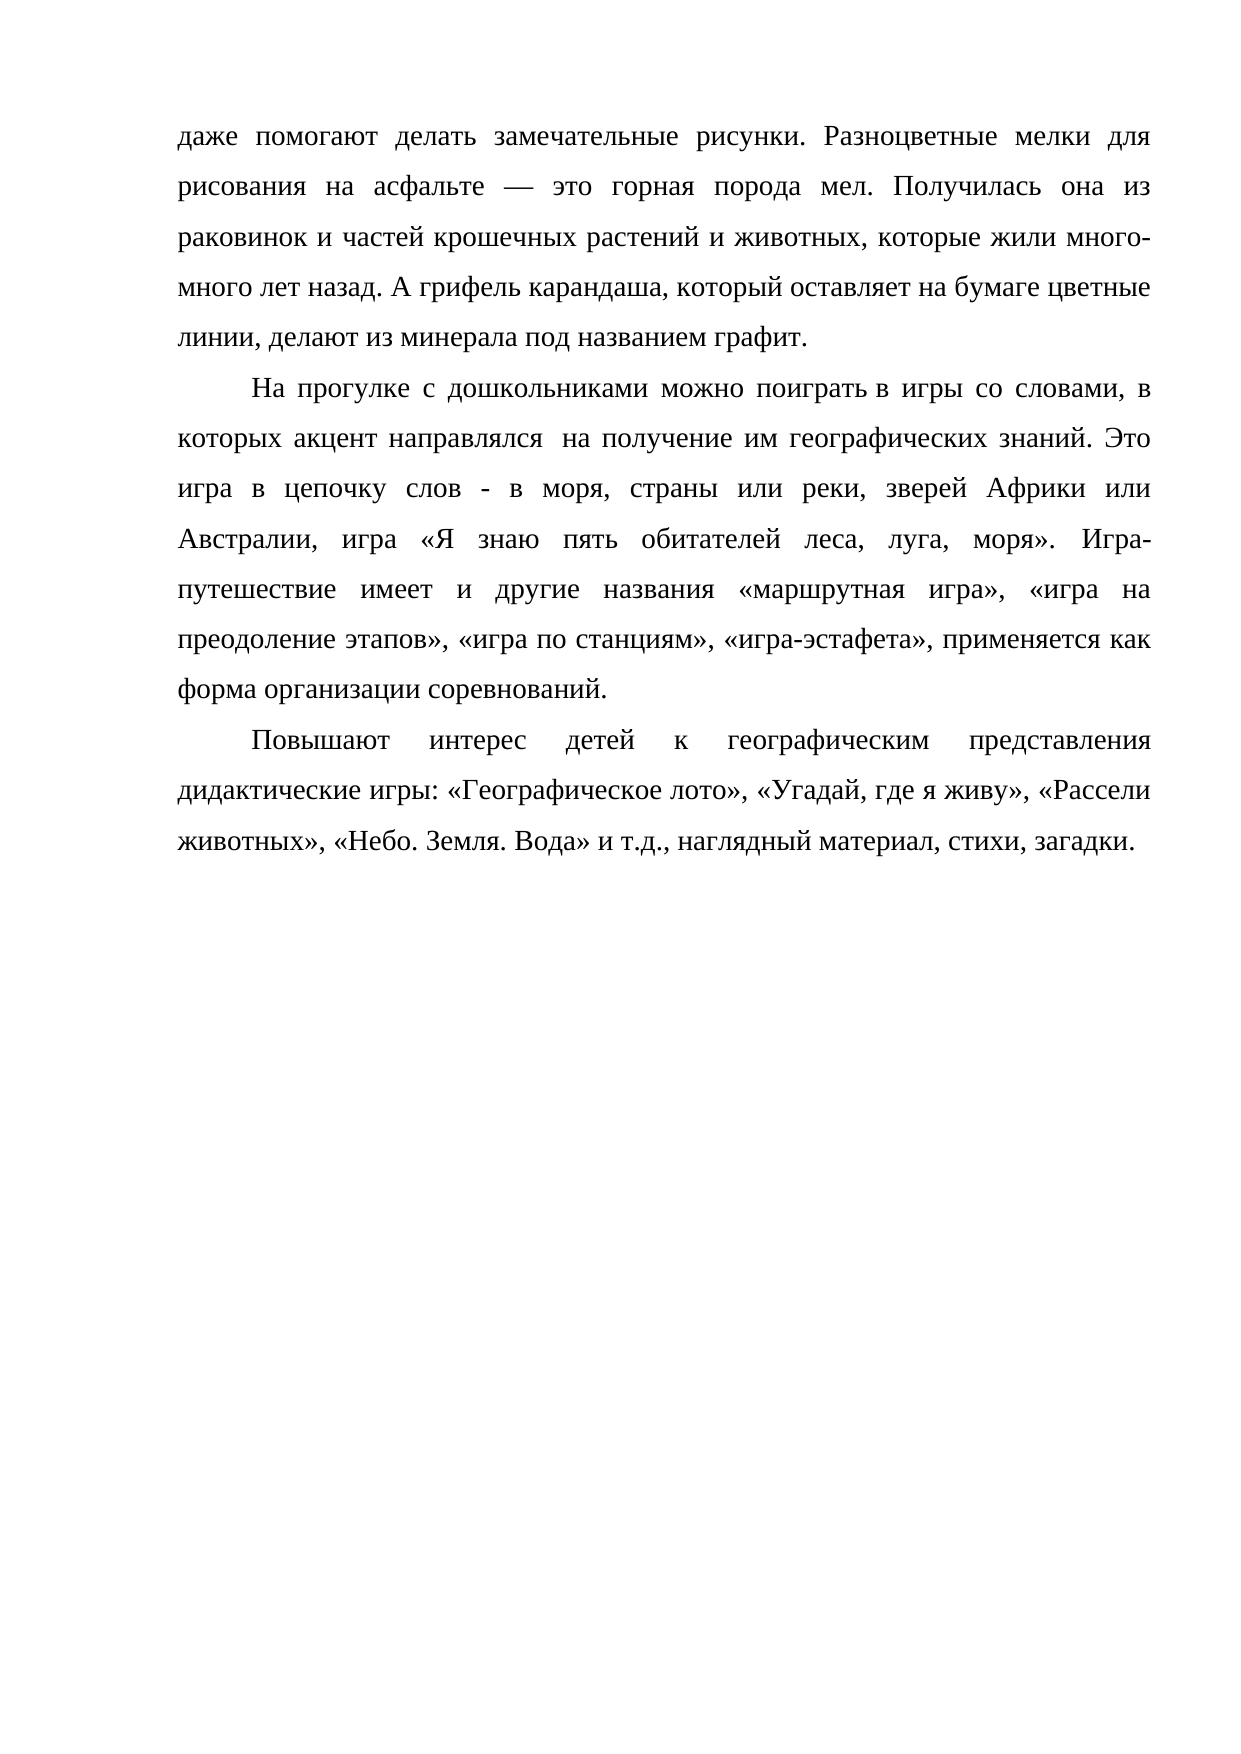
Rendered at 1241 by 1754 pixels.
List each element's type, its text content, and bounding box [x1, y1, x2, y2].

text На прогулке с дошкольниками можно поиграть в игры со словами, в которых акцент направлялся на получение им географических знаний. Это игра в цепочку слов - в моря, страны или реки, зверей Африки или Австралии, игра «Я знаю пять обитателей леса, луга, моря». Игра-путешествие имеет и другие названия «маршрутная игра», «игра на преодоление этапов», «игра по станциям», «игра-эстафета», применяется как форма организации соревнований. [177, 370, 1152, 705]
text Повышают интерес детей к географическим представления дидактические игры: «Географическое лото», «Угадай, где я живу», «Рассели животных», «Небо. Земля. Вода» и т.д., наглядный материал, стихи, загадки. [177, 722, 1152, 856]
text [177, 118, 1152, 353]
